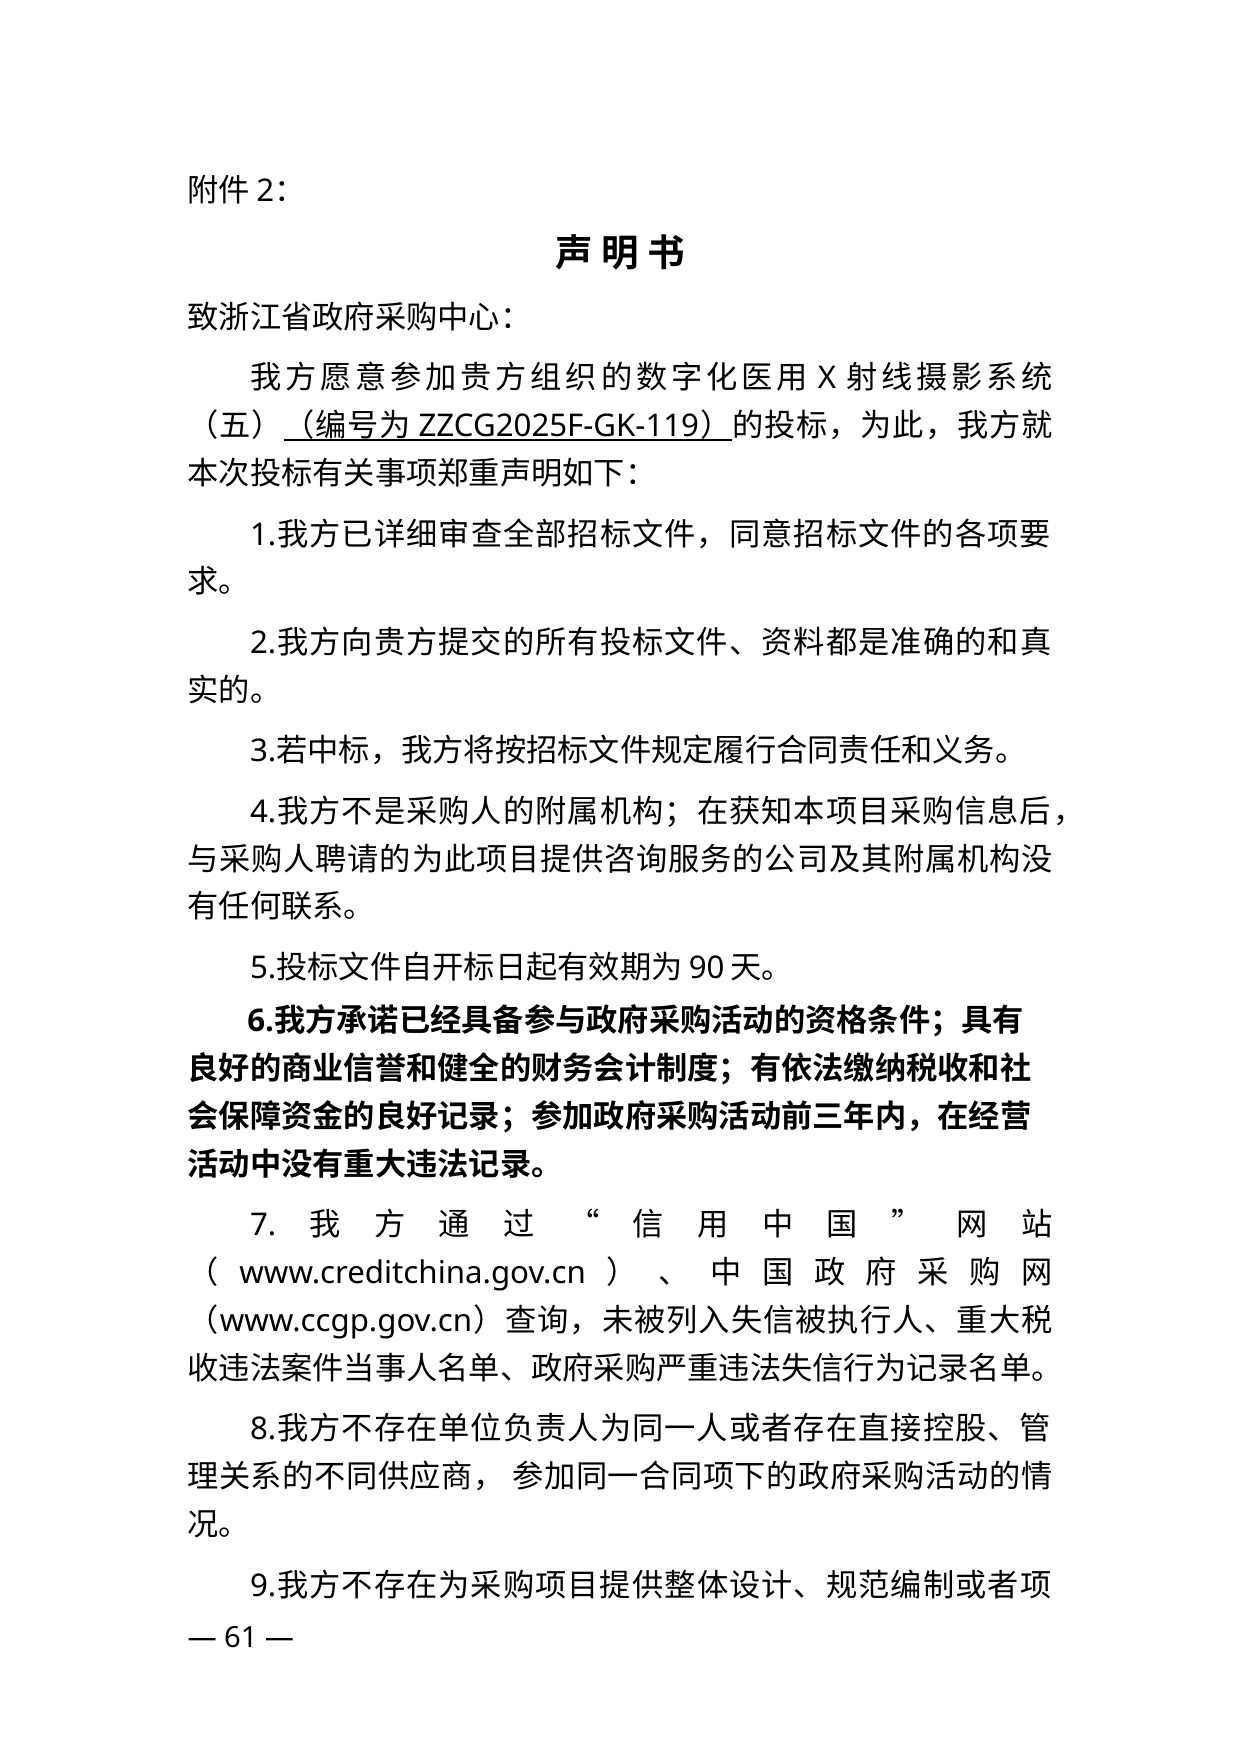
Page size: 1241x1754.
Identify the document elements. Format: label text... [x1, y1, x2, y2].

text 5.投标文件自开标日起有效期为90天。 [187, 940, 1053, 988]
text 6.我方承诺已经具备参与政府采购活动的资格条件；具有良好的商业信誉和健全的财务会计制度；有依法缴纳税收和社会保障资金的良好记录；参加政府采购活动前三年内，在经营活动中没有重大违法记录。 [187, 993, 1053, 1185]
text 2.我方向贵方提交的所有投标文件、资料都是准确的和真实的。 [187, 615, 1053, 711]
text 致浙江省政府采购中心： [187, 290, 1053, 338]
text 我方愿意参加贵方组织的数字化医用X射线摄影系统（五）（编号为ZZCG2025F-GK-119）的投标，为此，我方就本次投标有关事项郑重声明如下： [187, 350, 1053, 494]
text 1.我方已详细审查全部招标文件，同意招标文件的各项要求。 [187, 507, 1053, 602]
text 4.我方不是采购人的附属机构；在获知本项目采购信息后，与采购人聘请的为此项目提供咨询服务的公司及其附属机构没有任何联系。 [187, 784, 1053, 927]
text 3.若中标，我方将按招标文件规定履行合同责任和义务。 [187, 723, 1053, 771]
text 8.我方不存在单位负责人为同一人或者存在直接控股、管理关系的不同供应商， 参加同一合同项下的政府采购活动的情况。 [187, 1401, 1053, 1545]
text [187, 1558, 1053, 1606]
text 附件2： [187, 165, 1053, 211]
text 声 明 书 [187, 223, 1053, 277]
text 7.我方通过“信用中国”网站（www.creditchina.gov.cn）、中国政府采购网（www.ccgp.gov.cn）查询，未被列入失信被执行人、重大税收违法案件当事人名单、政府采购严重违法失信行为记录名单。 [187, 1197, 1053, 1389]
